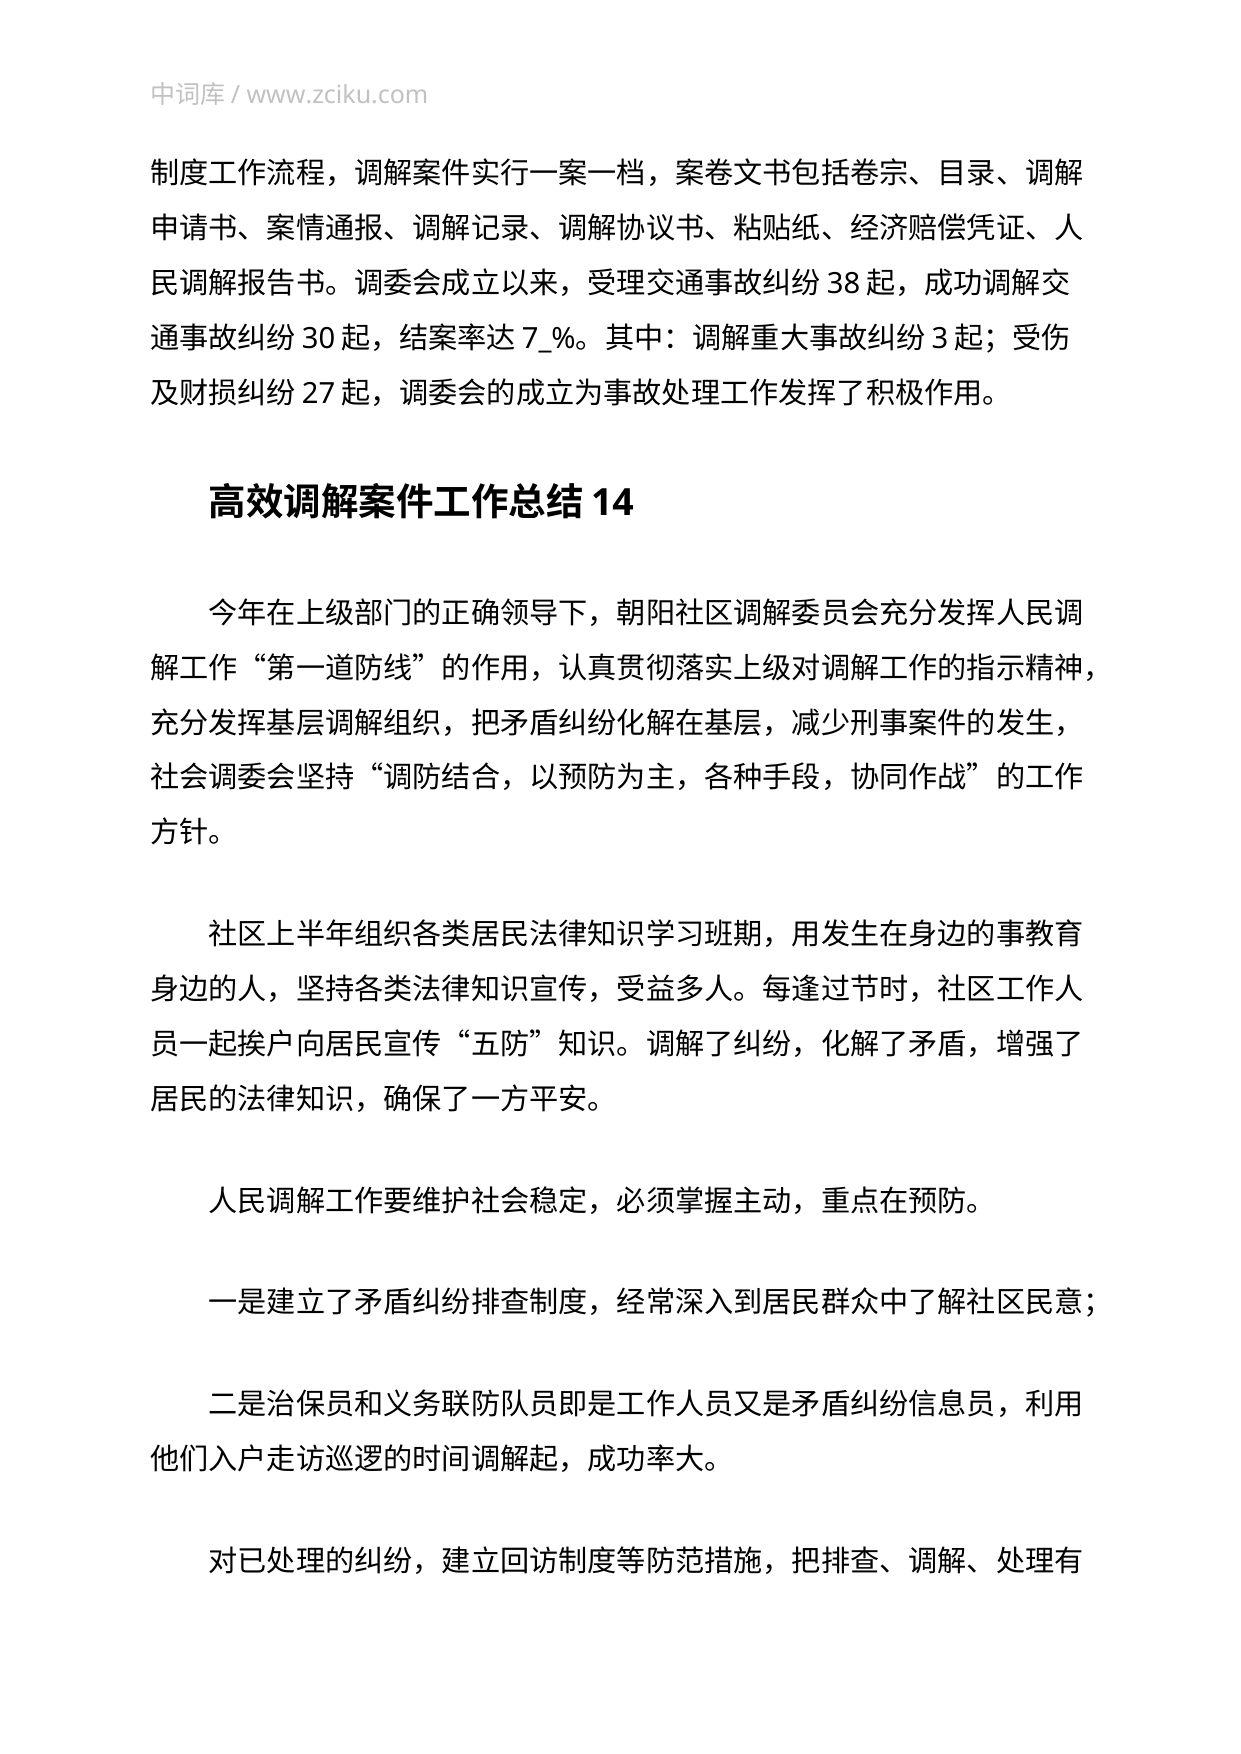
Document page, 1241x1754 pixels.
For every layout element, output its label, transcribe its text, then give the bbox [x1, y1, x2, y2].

text 人民调解工作要维护社会稳定，必须掌握主动，重点在预防。 [150, 1177, 1090, 1219]
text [150, 150, 1090, 412]
text 一是建立了矛盾纠纷排查制度，经常深入到居民群众中了解社区民意； [150, 1279, 1090, 1321]
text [150, 1537, 1090, 1580]
text 二是治保员和义务联防队员即是工作人员又是矛盾纠纷信息员，利用他们入户走访巡逻的时间调解起，成功率大。 [150, 1381, 1090, 1478]
text 社区上半年组织各类居民法律知识学习班期，用发生在身边的事教育身边的人，坚持各类法律知识宣传，受益多人。每逢过节时，社区工作人员一起挨户向居民宣传“五防”知识。调解了纠纷，化解了矛盾，增强了居民的法律知识，确保了一方平安。 [150, 911, 1090, 1118]
text 高效调解案件工作总结14 [150, 472, 1090, 526]
text 今年在上级部门的正确领导下，朝阳社区调解委员会充分发挥人民调解工作“第一道防线”的作用，认真贯彻落实上级对调解工作的指示精神，充分发挥基层调解组织，把矛盾纠纷化解在基层，减少刑事案件的发生，社会调委会坚持“调防结合，以预防为主，各种手段，协同作战”的工作方针。 [150, 589, 1090, 851]
